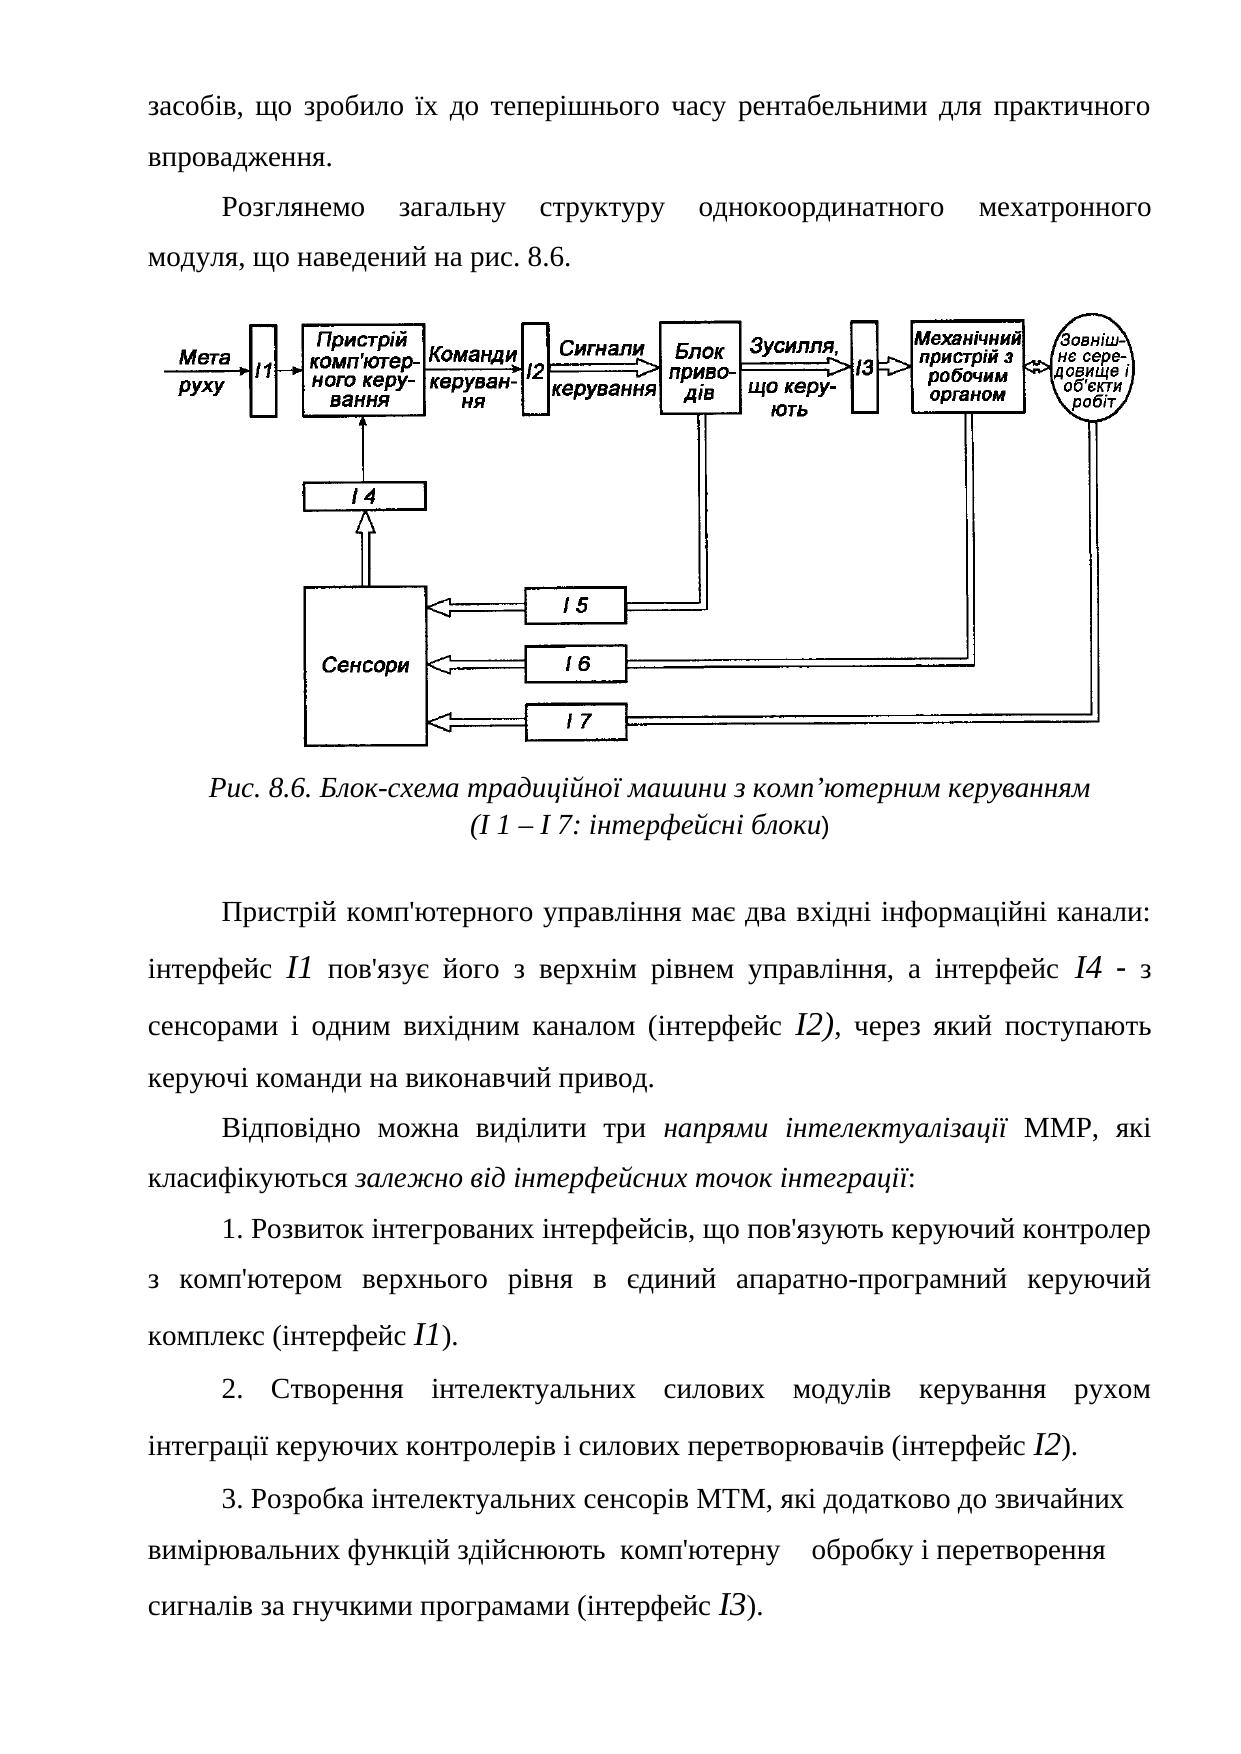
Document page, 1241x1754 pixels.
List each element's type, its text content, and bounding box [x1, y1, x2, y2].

text 1. Розвиток інтегрованих інтерфейсів, що пов'язують керуючий контролер з комп'ютером верхнього рівня в єдиний апаратно-програмний керуючий комплекс (інтерфейс І1). [148, 1211, 1152, 1352]
text Розглянемо загальну структуру однокоординатного мехатронного модуля, що наведений на рис. 8.6. [148, 189, 1152, 273]
text Пристрій комп'ютерного управління має два вхідні інформаційні канали: інтерфейс І1 пов'язує його з верхнім рівнем управління, а інтерфейс І4 з сенсорами і одним вихідним каналом (інтерфейс І2), через який поступають керуючі команди на виконавчий привод. [148, 894, 1152, 1093]
picture [162, 310, 1138, 755]
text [148, 88, 1152, 172]
text Рис. 8.6. Блок-схема традиційної машини з комп’ютерним керуванням [148, 770, 1152, 804]
text (І 1 – І 7: інтерфейсні блоки) [148, 807, 1152, 841]
text 2. Створення інтелектуальних силових модулів керування рухом інтеграції керуючих контролерів і силових перетворювачів (інтерфейс І2). [148, 1371, 1152, 1462]
text 3. Розробка інтелектуальних сенсорів МТМ, які додатково до звичайних вимірювальних функцій здійснюють комп'ютерну обробку і перетворення сигналів за гнучкими програмами (інтерфейс І3). [148, 1481, 1152, 1623]
text Відповідно можна виділити три напрями інтелектуалізації ММР, які класифікуються залежно від інтерфейсних точок інтеграції: [148, 1110, 1152, 1194]
